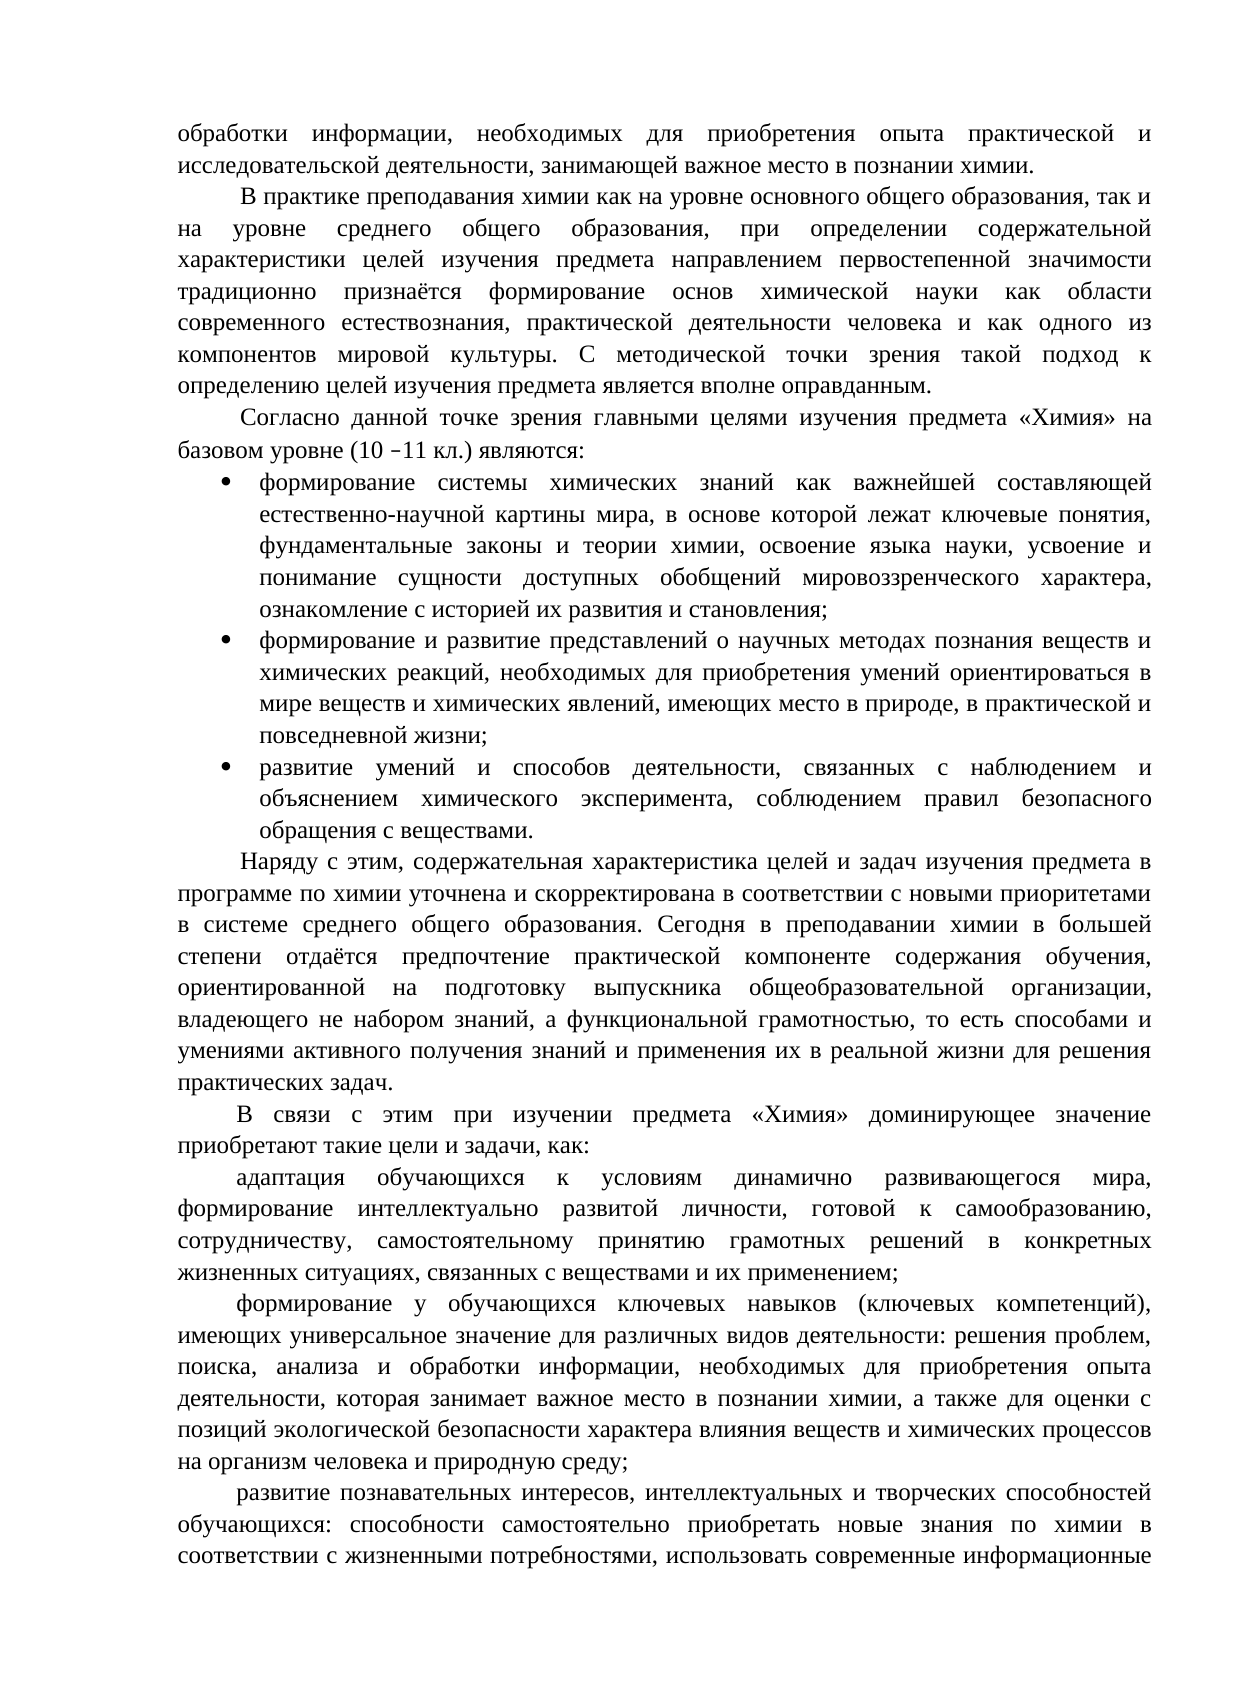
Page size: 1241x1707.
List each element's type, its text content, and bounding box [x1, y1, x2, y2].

text В связи с этим при изучении предмета «Химия» доминирующее значение приобретают такие цели и задачи, как: [177, 1099, 1152, 1159]
list формирование системы химических знаний как важнейшей составляющей естественно-научной картины мира, в основе которой лежат ключевые понятия, фундаментальные законы и теории химии, освоение языка науки, усвоение и понимание сущности доступных обобщений мировоззренческого характера, ознакомление с историей их развития и становления; [222, 467, 1152, 622]
text Согласно данной точке зрения главными целями изучения предмета «Химия» на базовом уровне (10 –11 кл.) являются: [177, 402, 1152, 464]
list формирование и развитие представлений о научных методах познания веществ и химических реакций, необходимых для приобретения умений ориентироваться в мире веществ и химических явлений, имеющих место в природе, в практической и повседневной жизни; [222, 625, 1152, 749]
text В практике преподавания химии как на уровне основного общего образования, так и на уровне среднего общего образования, при определении содержательной характеристики целей изучения предмета направлением первостепенной значимости традиционно признаётся формирование основ химической науки как области современного естествознания, практической деятельности человека и как одного из компонентов мировой культуры. С методической точки зрения такой подход к определению целей изучения предмета является вполне оправданным. [177, 181, 1152, 399]
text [177, 118, 1152, 178]
text адаптация обучающихся к условиям динамично развивающегося мира, формирование интеллектуально развитой личности, готовой к самообразованию, сотрудничеству, самостоятельному принятию грамотных решений в конкретных жизненных ситуациях, связанных с веществами и их применением; [177, 1162, 1152, 1285]
text формирование у обучающихся ключевых навыков (ключевых компетенций), имеющих универсальное значение для различных видов деятельности: решения проблем, поиска, анализа и обработки информации, необходимых для приобретения опыта деятельности, которая занимает важное место в познании химии, а также для оценки с позиций экологической безопасности характера влияния веществ и химических процессов на организм человека и природную среду; [177, 1288, 1152, 1475]
list развитие умений и способов деятельности, связанных с наблюдением и объяснением химического эксперимента, соблюдением правил безопасного обращения с веществами. [222, 752, 1152, 843]
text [177, 1477, 1152, 1569]
text Наряду с этим, содержательная характеристика целей и задач изучения предмета в программе по химии уточнена и скорректирована в соответствии с новыми приоритетами в системе среднего общего образования. Сегодня в преподавании химии в большей степени отдаётся предпочтение практической компоненте содержания обучения, ориентированной на подготовку выпускника общеобразовательной организации, владеющего не набором знаний, а функциональной грамотностью, то есть способами и умениями активного получения знаний и применения их в реальной жизни для решения практических задач. [177, 846, 1152, 1096]
